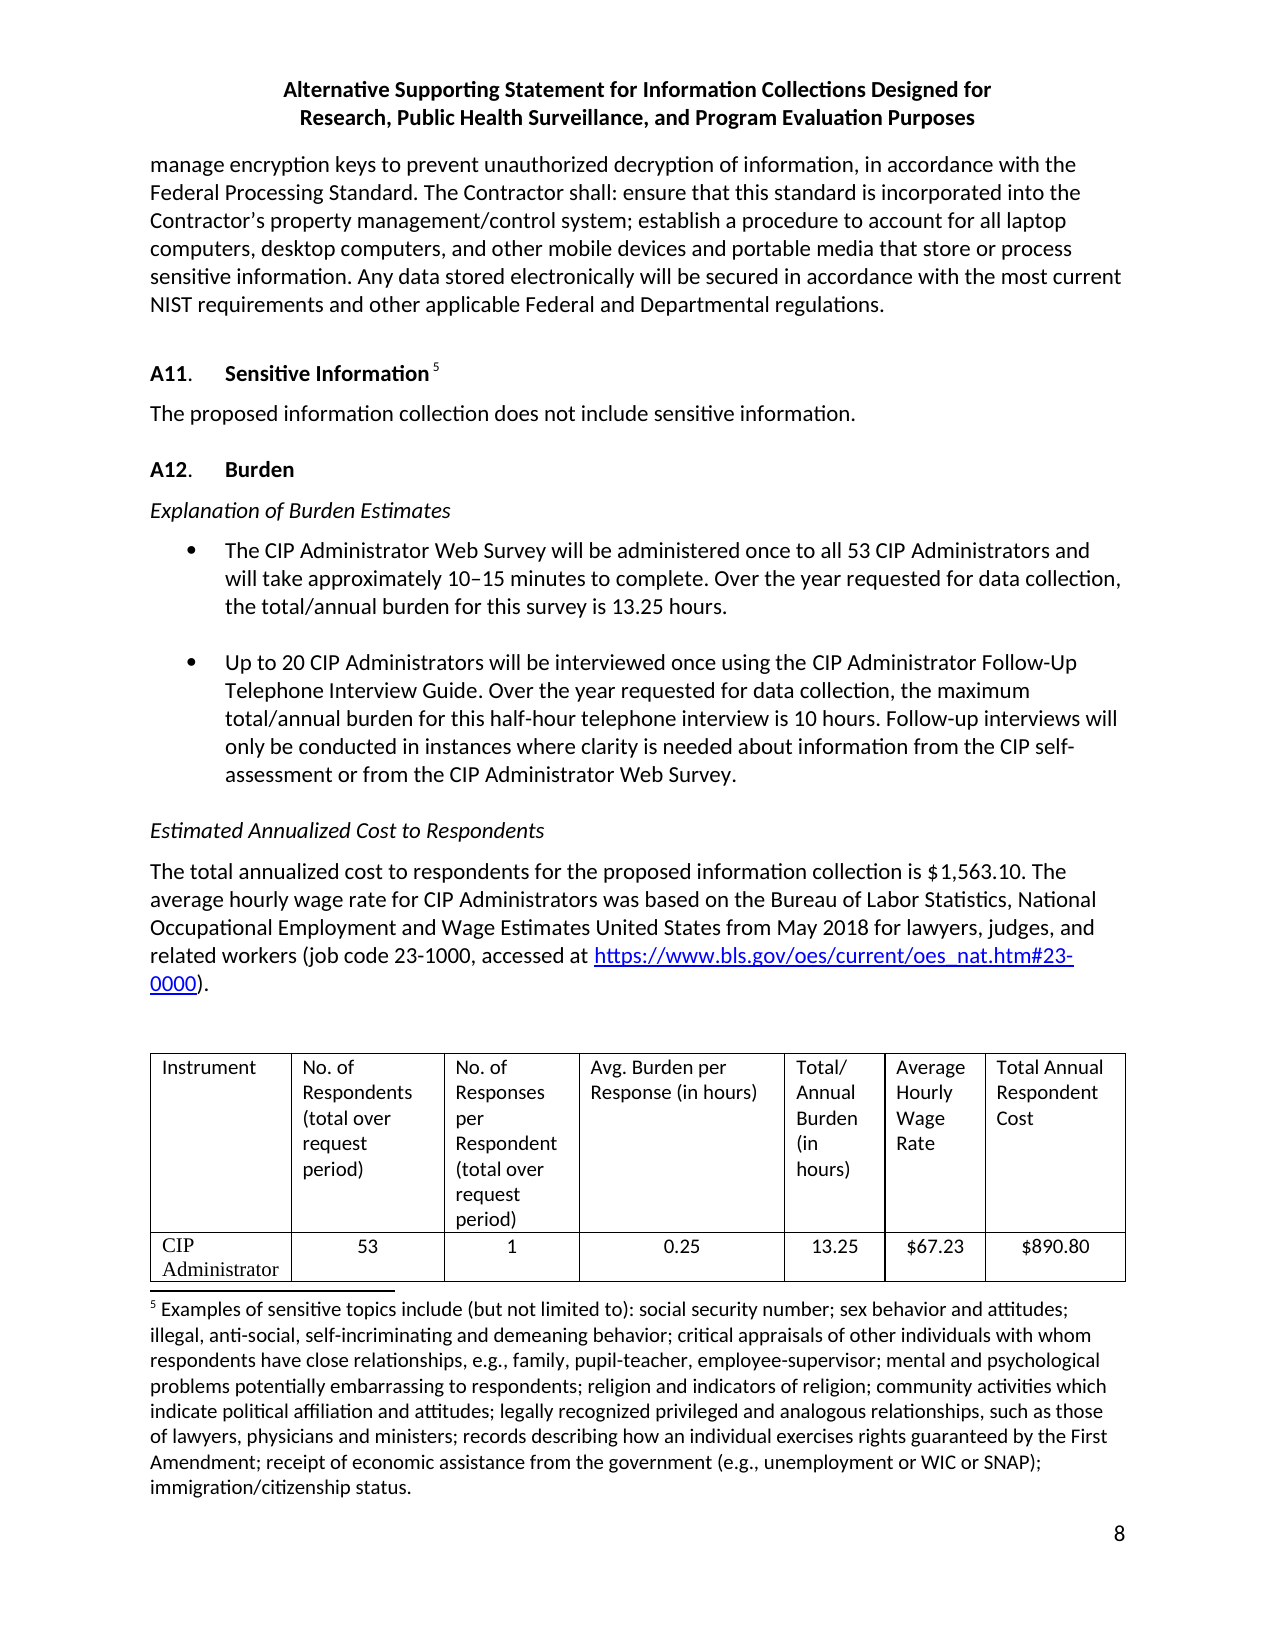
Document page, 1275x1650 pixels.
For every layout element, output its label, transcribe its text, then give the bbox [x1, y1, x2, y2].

text The proposed information collection does not include sensitive information. [150, 399, 1125, 427]
list The CIP Administrator Web Survey will be administered once to all 53 CIP Administrators and will take approximately 10–15 minutes to complete. Over the year requested for data collection, the total/annual burden for this survey is 13.25 hours. [187, 536, 1125, 620]
text The total annualized cost to respondents for the proposed information collection is $1,563.10. The average hourly wage rate for CIP Administrators was based on the Bureau of Labor Statistics, National Occupational Employment and Wage Estimates United States from May 2018 for lawyers, judges, and related workers (job code 23-1000, accessed at https://www.bls.gov/oes/current/oes_nat.htm#23-0000). [150, 857, 1125, 997]
table_cell 53 [292, 1233, 444, 1281]
table_header Instrument [151, 1054, 291, 1232]
table_cell 1 [445, 1233, 579, 1281]
table_cell 0.25 [580, 1233, 784, 1281]
text Explanation of Burden Estimates [150, 496, 1125, 524]
table_header Average Hourly Wage Rate [886, 1054, 985, 1232]
table_header Total Annual Respondent Cost [986, 1054, 1125, 1232]
table_header Avg. Burden per Response (in hours) [580, 1054, 784, 1232]
list Up to 20 CIP Administrators will be interviewed once using the CIP Administrator Follow-Up Telephone Interview Guide. Over the year requested for data collection, the maximum total/annual burden for this half-hour telephone interview is 10 hours. Follow-up interviews will only be conducted in instances where clarity is needed about information from the CIP self-assessment or from the CIP Administrator Web Survey. [187, 648, 1125, 788]
text A12. Burden [150, 455, 1125, 483]
table_cell $890.80 [986, 1233, 1125, 1281]
text A11. Sensitive Information [150, 359, 1125, 387]
table_header No. of Responses per Respondent (total over request period) [445, 1054, 579, 1232]
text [150, 150, 1125, 318]
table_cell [151, 1233, 291, 1281]
text Estimated Annualized Cost to Respondents [150, 816, 1125, 844]
table_cell 13.25 [785, 1233, 884, 1281]
table_header Total/ Annual Burden (in hours) [785, 1054, 884, 1232]
table_cell $67.23 [886, 1233, 985, 1281]
table_header No. of Respondents (total over request period) [292, 1054, 444, 1232]
